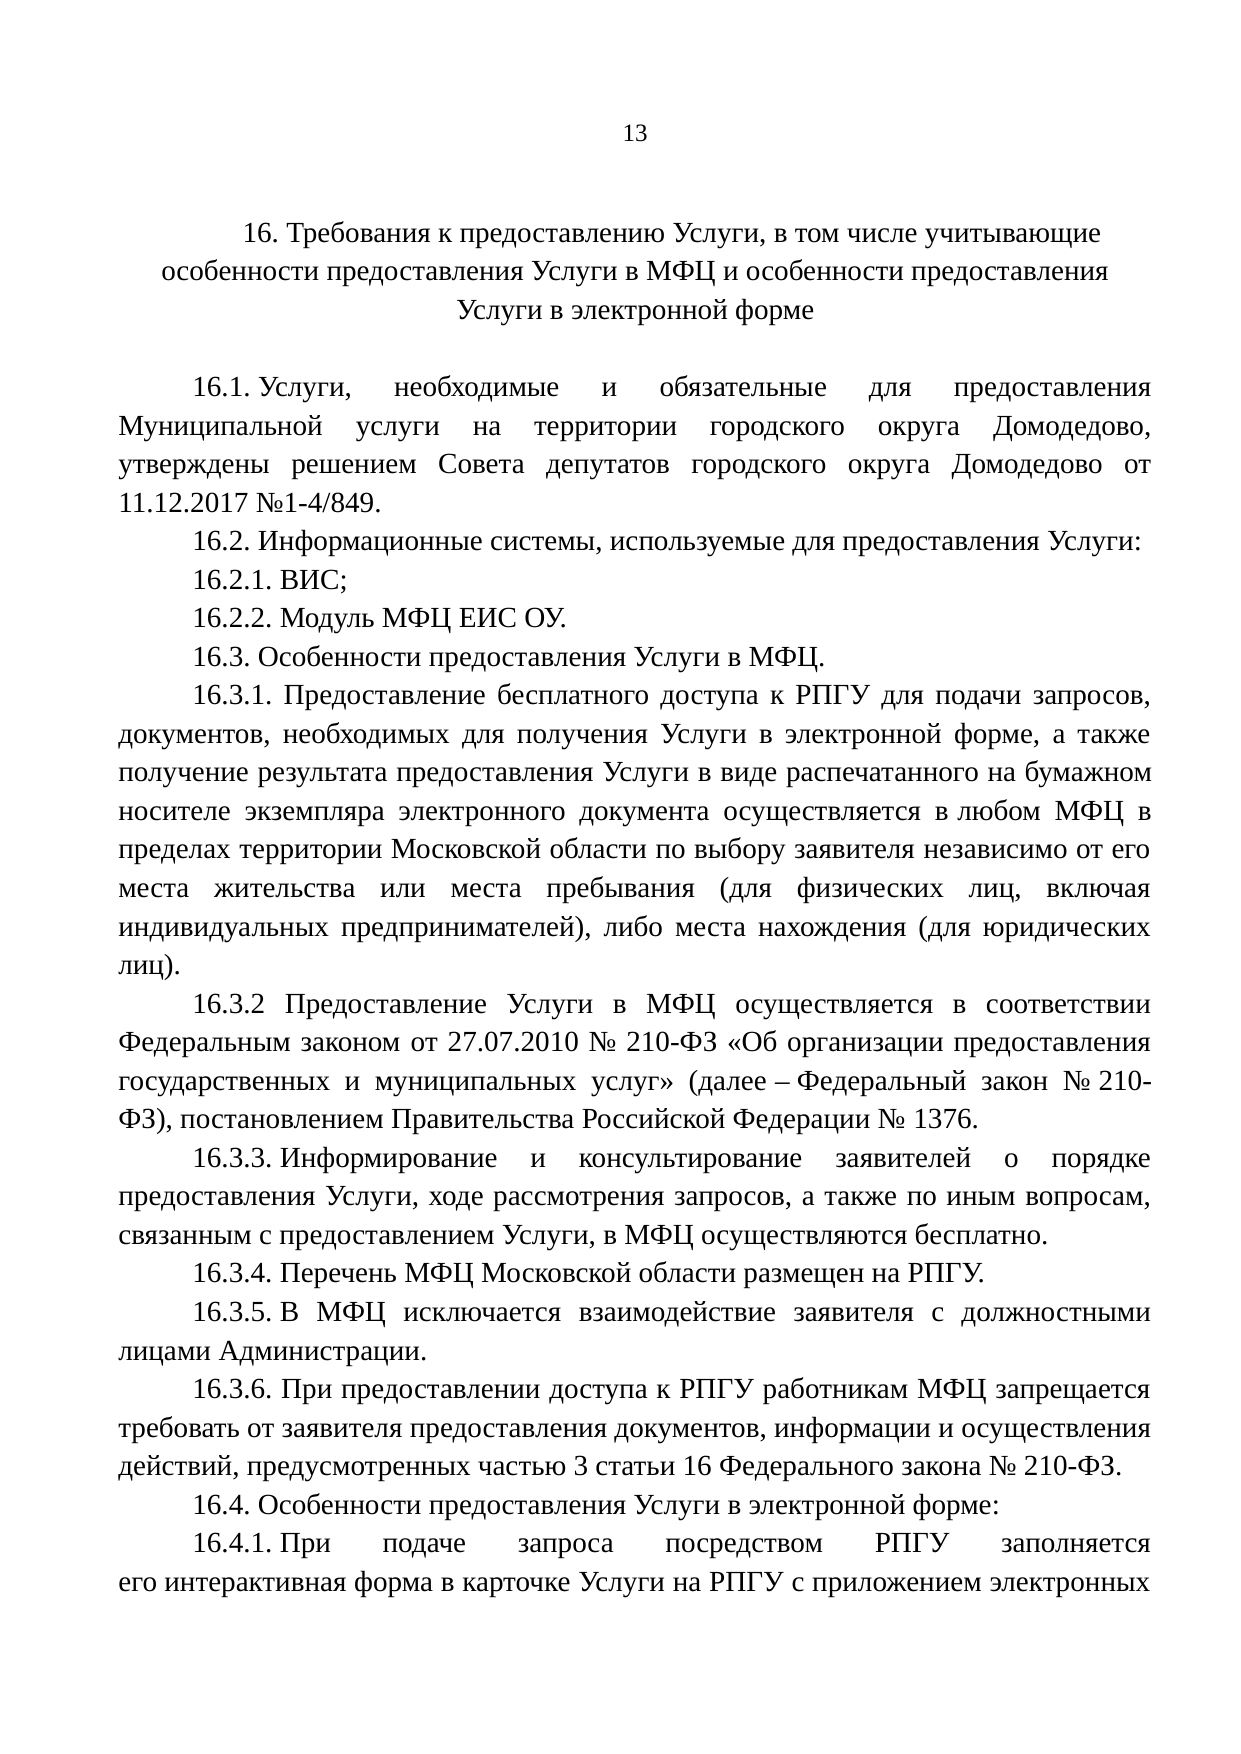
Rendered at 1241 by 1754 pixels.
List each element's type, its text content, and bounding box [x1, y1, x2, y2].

text 16.2. Информационные системы, используемые для предоставления Услуги: [118, 523, 1152, 557]
text 16.3.4. Перечень МФЦ Московской области размещен на РПГУ. [118, 1256, 1152, 1289]
text 16.3.5. В МФЦ исключается взаимодействие заявителя с должностными лицами Администрации. [118, 1294, 1152, 1366]
subtitle 16. Требования к предоставлению Услуги, в том числе учитывающие особенности предоставления Услуги в МФЦ и особенности предоставления Услуги в электронной форме [118, 215, 1152, 326]
text 16.4. Особенности предоставления Услуги в электронной форме: [118, 1487, 1152, 1520]
text 16.3.1. Предоставление бесплатного доступа к РПГУ для подачи запросов, документов, необходимых для получения Услуги в электронной форме, а также получение результата предоставления Услуги в виде распечатанного на бумажном носителе экземпляра электронного документа осуществляется в любом МФЦ в пределах территории Московской области по выбору заявителя независимо от его места жительства или места пребывания (для физических лиц, включая индивидуальных предпринимателей), либо места нахождения (для юридических лиц). [118, 677, 1152, 981]
text 16.3.3. Информирование и консультирование заявителей о порядке предоставления Услуги, ходе рассмотрения запросов, а также по иным вопросам, связанным с предоставлением Услуги, в МФЦ осуществляются бесплатно. [118, 1140, 1152, 1251]
text 16.3.2 Предоставление Услуги в МФЦ осуществляется в соответствии Федеральным законом от 27.07.2010 № 210-ФЗ «Об организации предоставления государственных и муниципальных услуг» (далее – Федеральный закон № 210-ФЗ), постановлением Правительства Российской Федерации № 1376. [118, 986, 1152, 1135]
text 16.2.2. Модуль МФЦ ЕИС ОУ. [118, 600, 1152, 634]
text 16.1. Услуги, необходимые и обязательные для предоставления Муниципальной услуги на территории городского округа Домодедово, утверждены решением Совета депутатов городского округа Домодедово от 11.12.2017 №1-4/849. [118, 369, 1152, 518]
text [118, 1525, 1152, 1597]
text 16.2.1. ВИС; [118, 562, 1152, 595]
text 16.3.6. При предоставлении доступа к РПГУ работникам МФЦ запрещается требовать от заявителя предоставления документов, информации и осуществления действий, предусмотренных частью 3 статьи 16 Федерального закона № 210-ФЗ. [118, 1371, 1152, 1482]
text 16.3. Особенности предоставления Услуги в МФЦ. [118, 639, 1152, 672]
